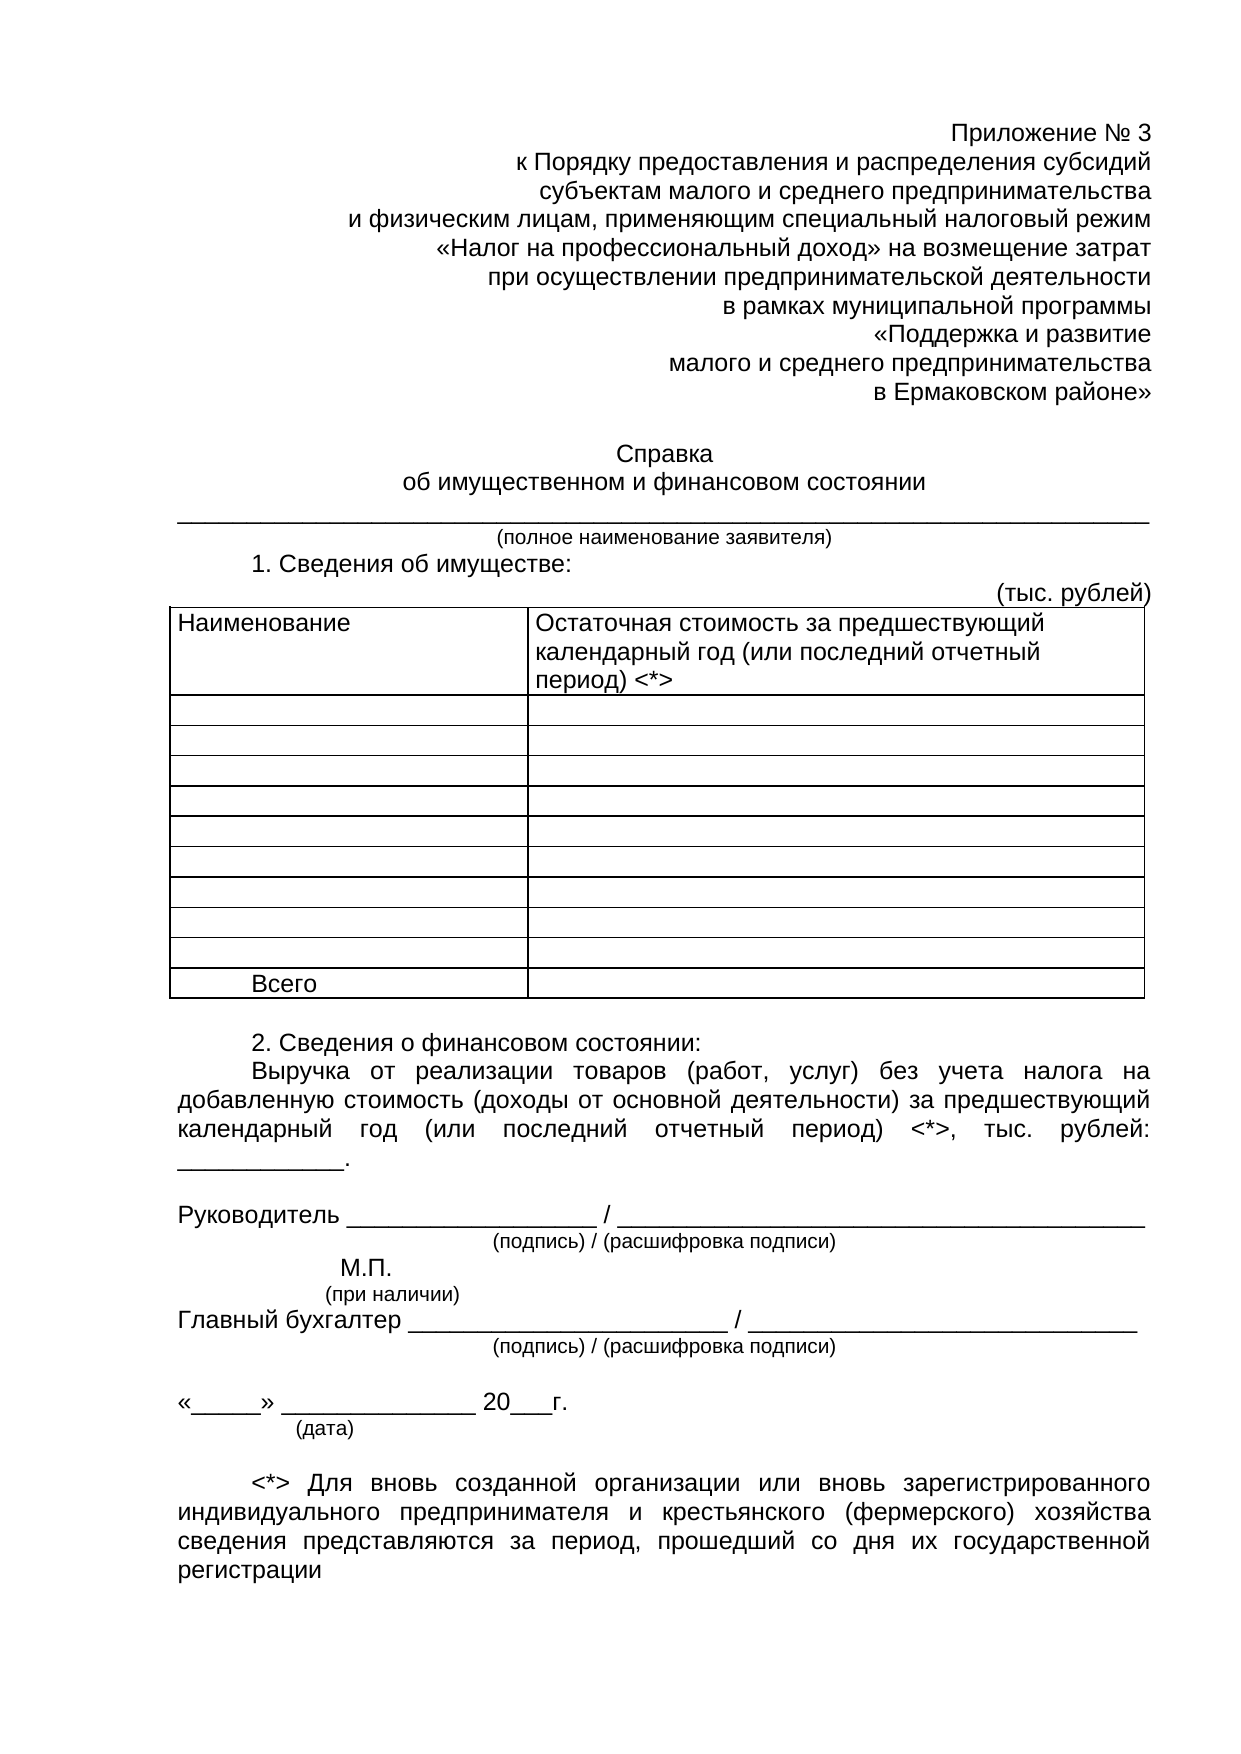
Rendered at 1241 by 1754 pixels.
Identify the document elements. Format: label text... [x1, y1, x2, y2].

table_cell [171, 878, 527, 906]
table_cell [171, 908, 527, 937]
table_cell [529, 817, 1144, 846]
text (подпись) / (расшифровка подписи) [177, 1334, 1152, 1358]
text М.П. [177, 1253, 1152, 1282]
text Справка [177, 439, 1152, 467]
table_cell [529, 847, 1144, 876]
text к Порядку предоставления и распределения субсидий [177, 147, 1152, 176]
text и физическим лицам, применяющим специальный налоговый режим [177, 204, 1152, 233]
text 1. Сведения об имуществе: [177, 549, 1152, 578]
table_cell [529, 878, 1144, 906]
text «Налог на профессиональный доход» на возмещение затрат [177, 233, 1152, 262]
text (полное наименование заявителя) [177, 525, 1152, 549]
table_cell [171, 696, 527, 724]
text при осуществлении предпринимательской деятельности [177, 262, 1152, 291]
table_cell [529, 696, 1144, 724]
text малого и среднего предпринимательства [177, 348, 1152, 377]
text 2. Сведения о финансовом состоянии: [177, 1028, 1152, 1056]
text Выручка от реализации товаров (работ, услуг) без учета налога на добавленную стоимость (доходы от основной деятельности) за предшествующий календарный год (или последний отчетный период) <*>, тыс. рублей: ____________. [177, 1056, 1152, 1171]
text (подпись) / (расшифровка подписи) [177, 1229, 1152, 1253]
table_cell [171, 938, 527, 967]
text Руководитель __________________ / ______________________________________ [177, 1200, 1152, 1229]
text «Поддержка и развитие [177, 319, 1152, 348]
table_cell [171, 756, 527, 785]
text в Ермаковском районе» [177, 377, 1152, 406]
table_cell [171, 847, 527, 876]
text (дата) [177, 1416, 1152, 1440]
text об имущественном и финансовом состоянии [177, 467, 1152, 496]
text Главный бухгалтер _______________________ / ____________________________ [177, 1306, 1152, 1334]
text <*> Для вновь созданной организации или вновь зарегистрированного индивидуального предпринимателя и крестьянского (фермерского) хозяйства сведения представляются за период, прошедший со дня их государственной регистрации [177, 1468, 1152, 1583]
text Приложение № 3 [177, 118, 1152, 147]
table_cell [171, 817, 527, 846]
table_cell [529, 787, 1144, 815]
text ______________________________________________________________________ [177, 496, 1152, 525]
table_cell Всего [171, 969, 527, 997]
table_header Остаточная стоимость за предшествующий календарный год (или последний отчетный период) <*> [529, 608, 1144, 694]
text (при наличии) [177, 1282, 1152, 1306]
text субъектам малого и среднего предпринимательства [177, 176, 1152, 204]
table_cell [171, 787, 527, 815]
table_header Наименование [171, 608, 527, 694]
text (тыс. рублей) [177, 578, 1152, 606]
table_cell [529, 908, 1144, 937]
table_cell [171, 726, 527, 755]
table_cell [529, 756, 1144, 785]
text «_____» ______________ 20___г. [177, 1387, 1152, 1416]
text в рамках муниципальной программы [177, 291, 1152, 319]
table_cell [529, 726, 1144, 755]
table_cell [529, 938, 1144, 967]
table_cell [529, 969, 1144, 997]
